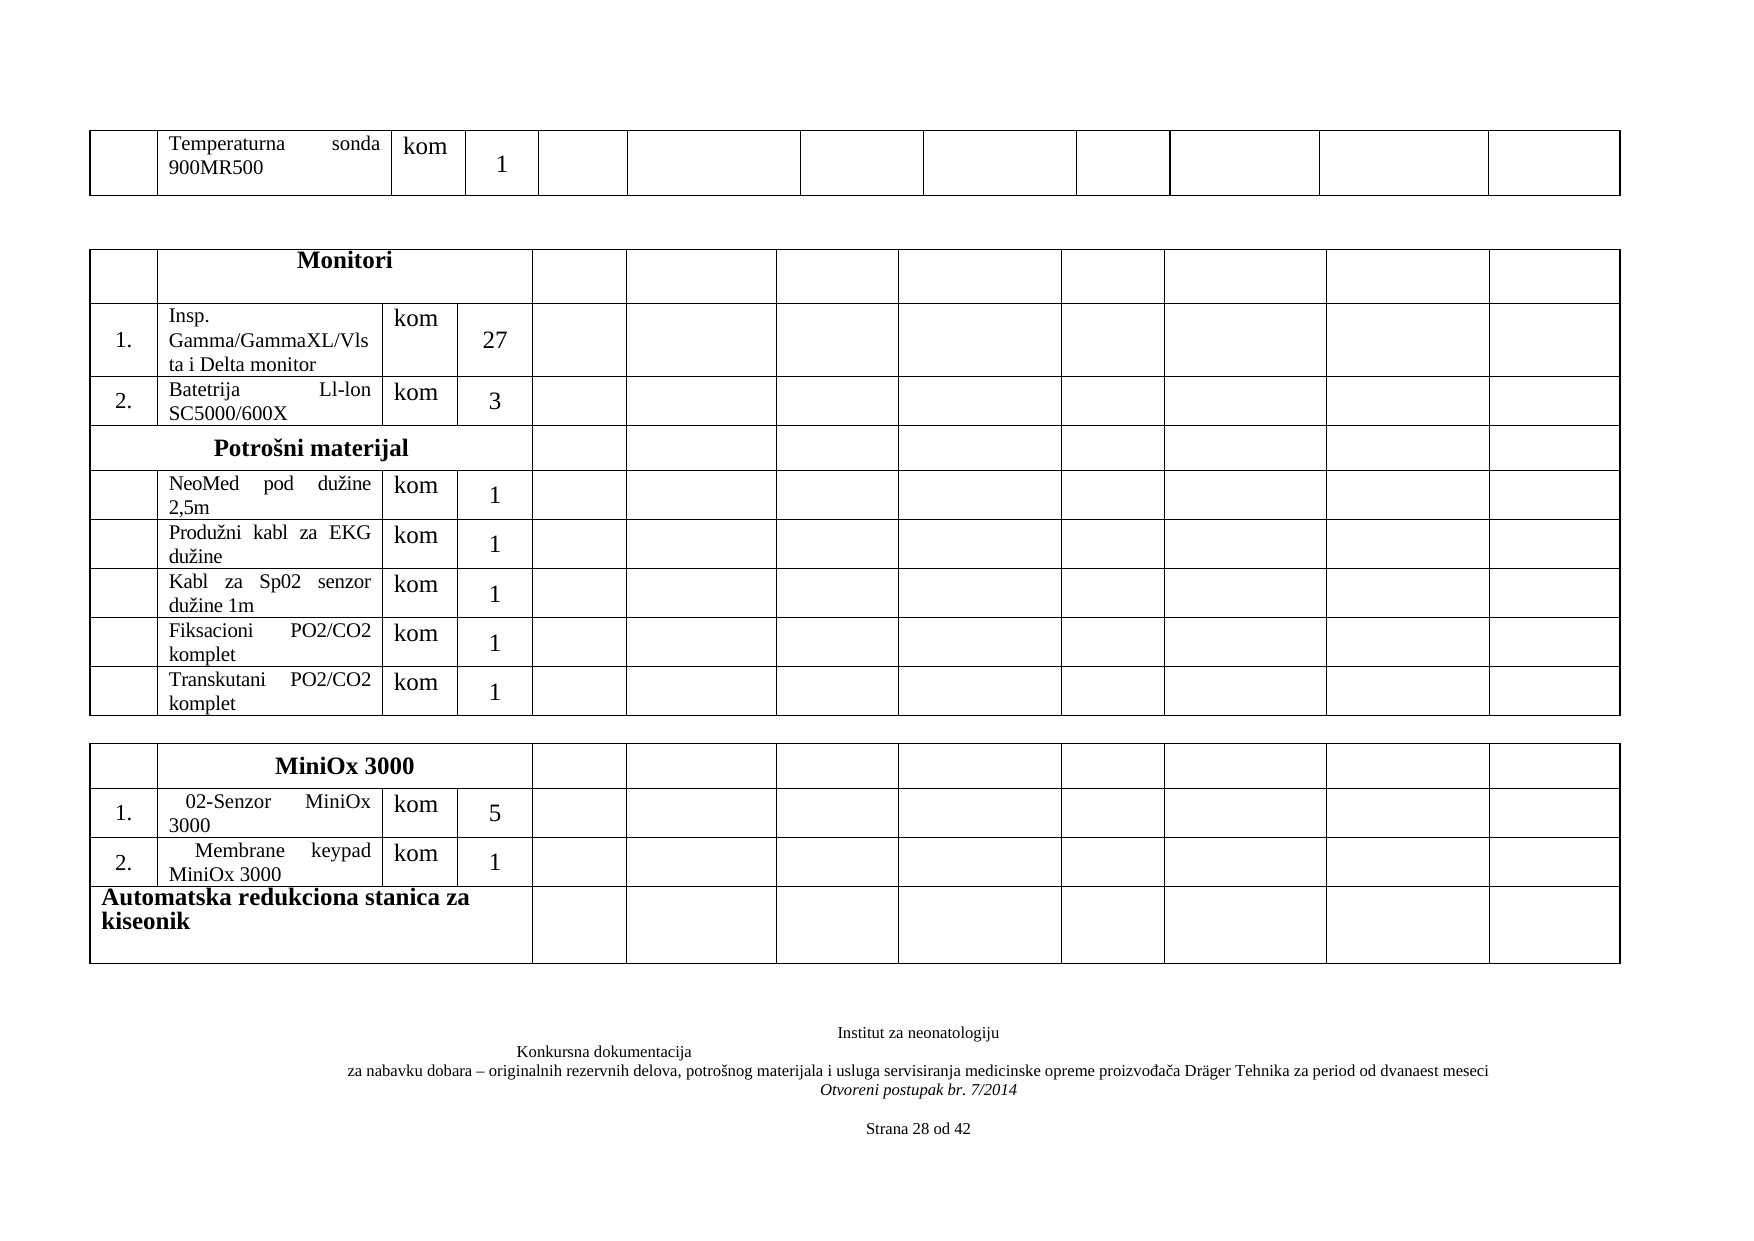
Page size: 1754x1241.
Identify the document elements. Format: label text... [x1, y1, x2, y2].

table_cell [1077, 131, 1169, 195]
table_cell [1165, 304, 1326, 376]
table_cell [1490, 569, 1619, 617]
table_cell [899, 667, 1061, 715]
table_cell [777, 426, 898, 469]
table_cell Fiksacioni PO2/CO2 komplet [158, 618, 382, 666]
table_cell [627, 377, 776, 425]
table_cell 27 [458, 304, 532, 376]
table_cell [627, 618, 776, 666]
table_cell [777, 471, 898, 519]
table_cell [899, 520, 1061, 568]
table_cell 1 [458, 667, 532, 715]
table_header [899, 744, 1061, 788]
table_cell [1165, 789, 1326, 837]
table_cell [1165, 520, 1326, 568]
table_cell [1327, 377, 1489, 425]
table_header [1490, 744, 1619, 788]
table_cell [1062, 618, 1164, 666]
table_header [1327, 744, 1489, 788]
table_cell [1062, 569, 1164, 617]
table_cell [91, 667, 157, 715]
table_cell [899, 377, 1061, 425]
table_cell 2. [91, 838, 157, 886]
table_cell [627, 789, 776, 837]
table_header [91, 250, 157, 302]
table_cell [1490, 838, 1619, 886]
table_cell [777, 377, 898, 425]
table_cell Insp. Gamma/GammaXL/Vlsta i Delta monitor [158, 304, 382, 376]
table_cell [627, 426, 776, 469]
table_cell [539, 131, 627, 195]
table_cell [777, 618, 898, 666]
table_cell [1327, 520, 1489, 568]
table_cell Produžni kabl za EKG dužine [158, 520, 382, 568]
table_header [1062, 250, 1164, 302]
table_cell Automatska redukciona stanica za kiseonik [91, 887, 532, 963]
table_cell [1490, 471, 1619, 519]
table_cell [628, 131, 800, 195]
table_cell [899, 618, 1061, 666]
table_cell [1062, 520, 1164, 568]
table_cell [1062, 887, 1164, 963]
table_cell 3 [458, 377, 532, 425]
table_header [1165, 744, 1326, 788]
table_cell [1062, 838, 1164, 886]
table_cell [1062, 471, 1164, 519]
table_cell [1490, 304, 1619, 376]
table_cell [1165, 377, 1326, 425]
table_cell [1489, 131, 1619, 195]
table_cell [91, 618, 157, 666]
table_cell [1327, 667, 1489, 715]
table_cell kom [383, 304, 457, 376]
table_cell [1327, 471, 1489, 519]
table_cell 2. [91, 377, 157, 425]
table_cell kom [383, 838, 457, 886]
table_cell [533, 426, 626, 469]
table_cell [1165, 667, 1326, 715]
table_cell [1327, 838, 1489, 886]
table_header MiniOx 3000 [158, 744, 532, 788]
table_cell [533, 618, 626, 666]
table_cell [1320, 131, 1488, 195]
table_cell [924, 131, 1076, 195]
table_cell [1327, 618, 1489, 666]
table_cell [91, 520, 157, 568]
table_cell [1490, 618, 1619, 666]
table_cell [627, 887, 776, 963]
table_header [777, 250, 898, 302]
table_cell [1327, 426, 1489, 469]
table_cell [1165, 569, 1326, 617]
table_cell [1490, 667, 1619, 715]
table_header [899, 250, 1061, 302]
table_cell [899, 304, 1061, 376]
table_cell kom [383, 377, 457, 425]
table_cell [533, 569, 626, 617]
table_cell [899, 838, 1061, 886]
table_cell 1 [458, 520, 532, 568]
table_cell [533, 887, 626, 963]
table_cell kom [392, 131, 465, 195]
table_header [1062, 744, 1164, 788]
table_cell [801, 131, 923, 195]
table_cell kom [383, 789, 457, 837]
table_cell [627, 569, 776, 617]
table_cell [777, 838, 898, 886]
table_cell NeoMed pod dužine 2,5m [158, 471, 382, 519]
table_cell [533, 789, 626, 837]
table_cell [533, 520, 626, 568]
table_cell kom [383, 618, 457, 666]
table_cell Potrošni materijal [91, 426, 532, 469]
table_cell [1165, 426, 1326, 469]
table_header [91, 744, 157, 788]
table_cell 02-Senzor MiniOx 3000 [158, 789, 382, 837]
table_header [627, 250, 776, 302]
table_cell [899, 569, 1061, 617]
table_cell kom [383, 520, 457, 568]
table_cell 1 [466, 131, 538, 195]
table_cell [1490, 887, 1619, 963]
table_cell [777, 887, 898, 963]
table_cell 1 [458, 471, 532, 519]
table_cell [533, 377, 626, 425]
table_cell [1490, 789, 1619, 837]
table_cell [899, 471, 1061, 519]
table_cell [1062, 304, 1164, 376]
table_cell [627, 471, 776, 519]
table_cell kom [383, 471, 457, 519]
table_cell [627, 838, 776, 886]
table_cell [627, 520, 776, 568]
table_header [1327, 250, 1489, 302]
table_header Monitori [158, 250, 532, 302]
table_cell [899, 789, 1061, 837]
table_cell [1490, 426, 1619, 469]
table_cell [91, 131, 157, 195]
table_cell [777, 667, 898, 715]
table_cell [777, 520, 898, 568]
table_header [627, 744, 776, 788]
table_cell [1490, 377, 1619, 425]
table_cell 1 [458, 569, 532, 617]
table_cell [1062, 667, 1164, 715]
table_cell kom [383, 569, 457, 617]
table_cell [899, 887, 1061, 963]
table_cell [1327, 887, 1489, 963]
table_cell 1. [91, 304, 157, 376]
table_cell [1062, 789, 1164, 837]
table_cell [627, 667, 776, 715]
table_cell Temperaturna sonda 900MR500 [158, 131, 391, 195]
table_cell [899, 426, 1061, 469]
table_cell [1062, 426, 1164, 469]
table_cell Batetrija Ll-lon SC5000/600X [158, 377, 382, 425]
table_cell [777, 789, 898, 837]
table_cell [1327, 569, 1489, 617]
table_header [1165, 250, 1326, 302]
table_cell 1 [458, 838, 532, 886]
table_cell [533, 304, 626, 376]
table_cell [91, 471, 157, 519]
table_cell [533, 471, 626, 519]
table_cell Transkutani PO2/CO2 komplet [158, 667, 382, 715]
table_cell [533, 667, 626, 715]
table_cell Kabl za Sp02 senzor dužine 1m [158, 569, 382, 617]
table_cell [1165, 838, 1326, 886]
table_cell [533, 838, 626, 886]
table_cell 5 [458, 789, 532, 837]
table_header [1490, 250, 1619, 302]
table_cell [1165, 887, 1326, 963]
table_cell [1171, 131, 1319, 195]
table_cell [1165, 618, 1326, 666]
table_header [777, 744, 898, 788]
table_cell [627, 304, 776, 376]
table_cell [1490, 520, 1619, 568]
table_cell 1. [91, 789, 157, 837]
table_header [533, 250, 626, 302]
table_cell [1327, 789, 1489, 837]
table_cell Membrane keypad MiniOx 3000 [158, 838, 382, 886]
table_cell [1165, 471, 1326, 519]
table_cell [777, 569, 898, 617]
table_cell [1327, 304, 1489, 376]
table_header [533, 744, 626, 788]
table_cell [777, 304, 898, 376]
table_cell [1062, 377, 1164, 425]
table_cell kom [383, 667, 457, 715]
table_cell 1 [458, 618, 532, 666]
table_cell [91, 569, 157, 617]
